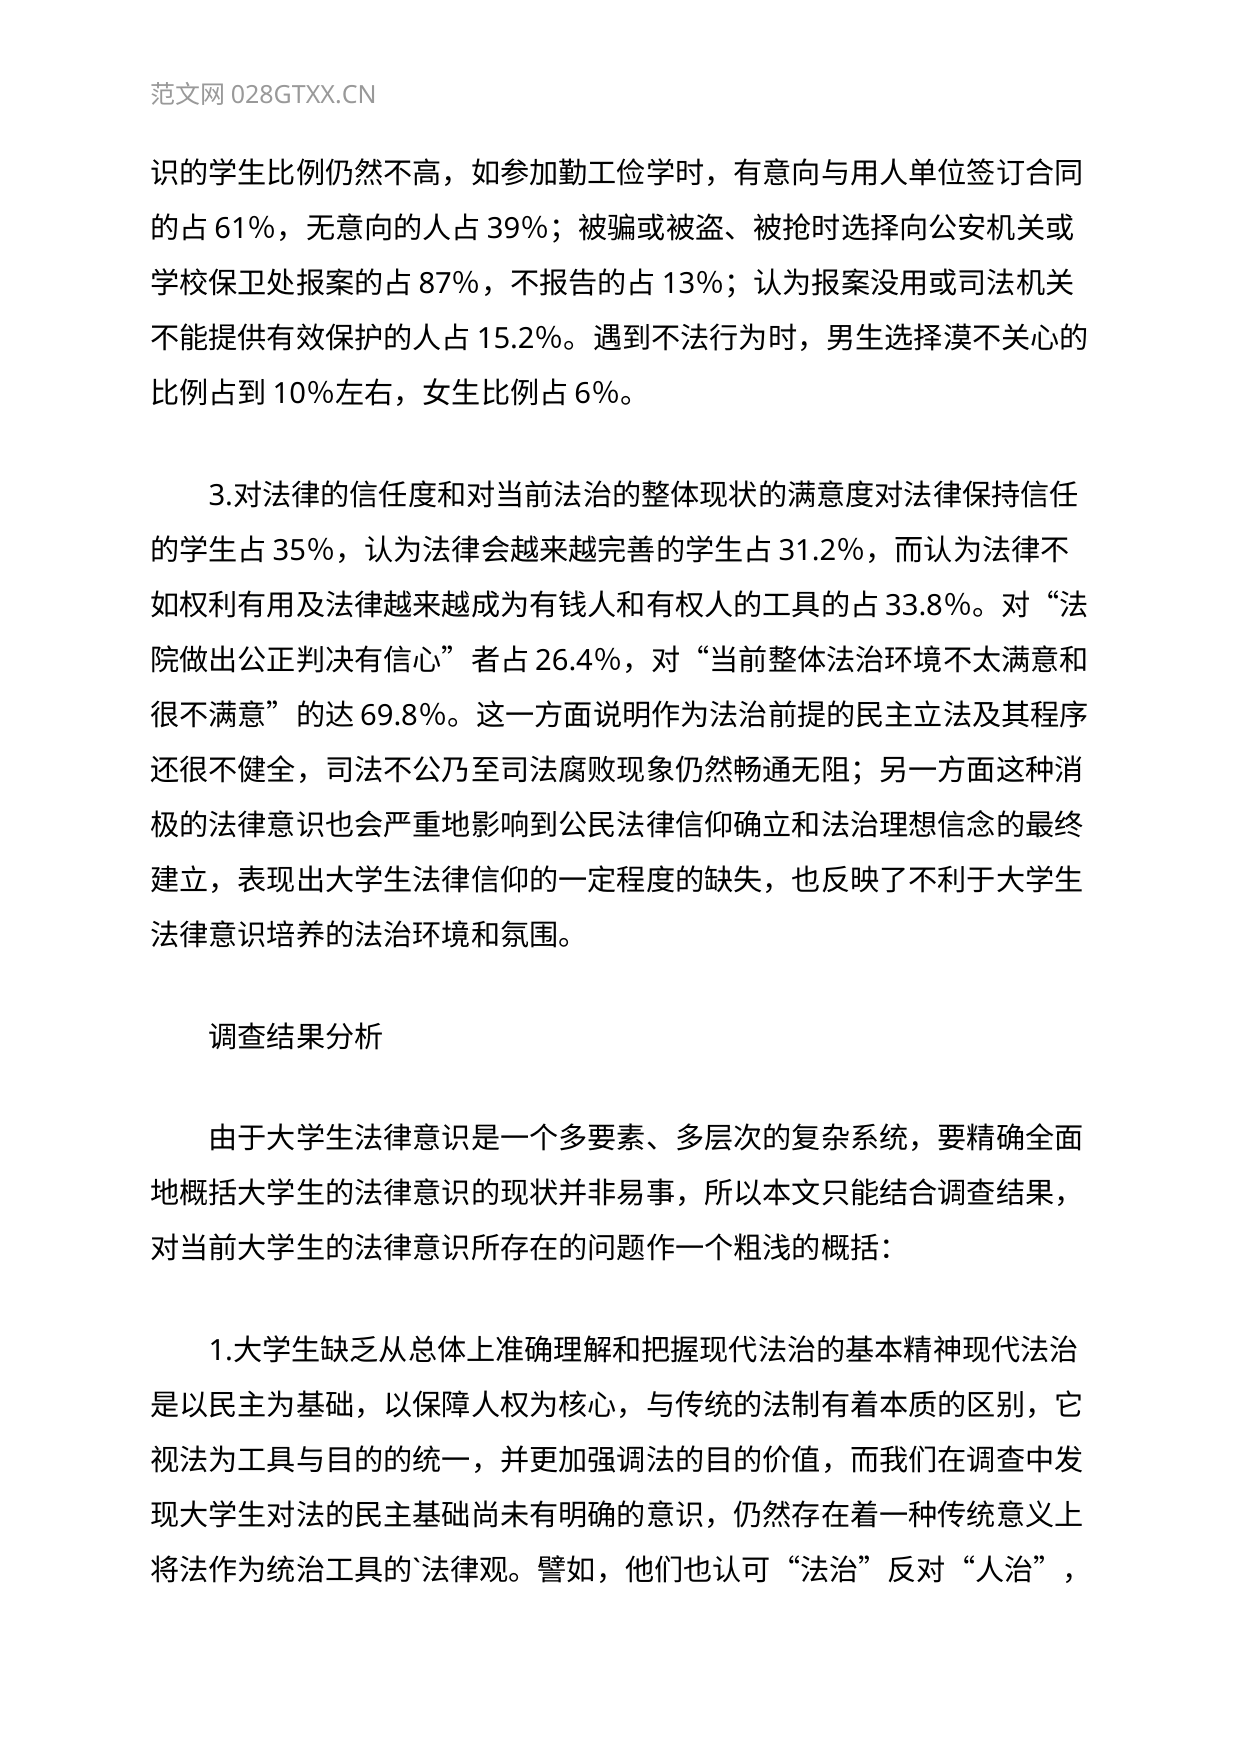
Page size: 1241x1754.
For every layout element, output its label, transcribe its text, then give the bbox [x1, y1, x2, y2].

text 3.对法律的信任度和对当前法治的整体现状的满意度对法律保持信任的学生占35％，认为法律会越来越完善的学生占31.2％，而认为法律不如权利有用及法律越来越成为有钱人和有权人的工具的占33.8％。对“法院做出公正判决有信心”者占26.4％，对“当前整体法治环境不太满意和很不满意”的达69.8％。这一方面说明作为法治前提的民主立法及其程序还很不健全，司法不公乃至司法腐败现象仍然畅通无阻；另一方面这种消极的法律意识也会严重地影响到公民法律信仰确立和法治理想信念的最终建立，表现出大学生法律信仰的一定程度的缺失，也反映了不利于大学生法律意识培养的法治环境和氛围。 [150, 472, 1090, 954]
text 调查结果分析 [150, 1013, 1090, 1056]
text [150, 1327, 1090, 1589]
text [150, 150, 1090, 412]
text 由于大学生法律意识是一个多要素、多层次的复杂系统，要精确全面地概括大学生的法律意识的现状并非易事，所以本文只能结合调查结果，对当前大学生的法律意识所存在的问题作一个粗浅的概括： [150, 1115, 1090, 1267]
